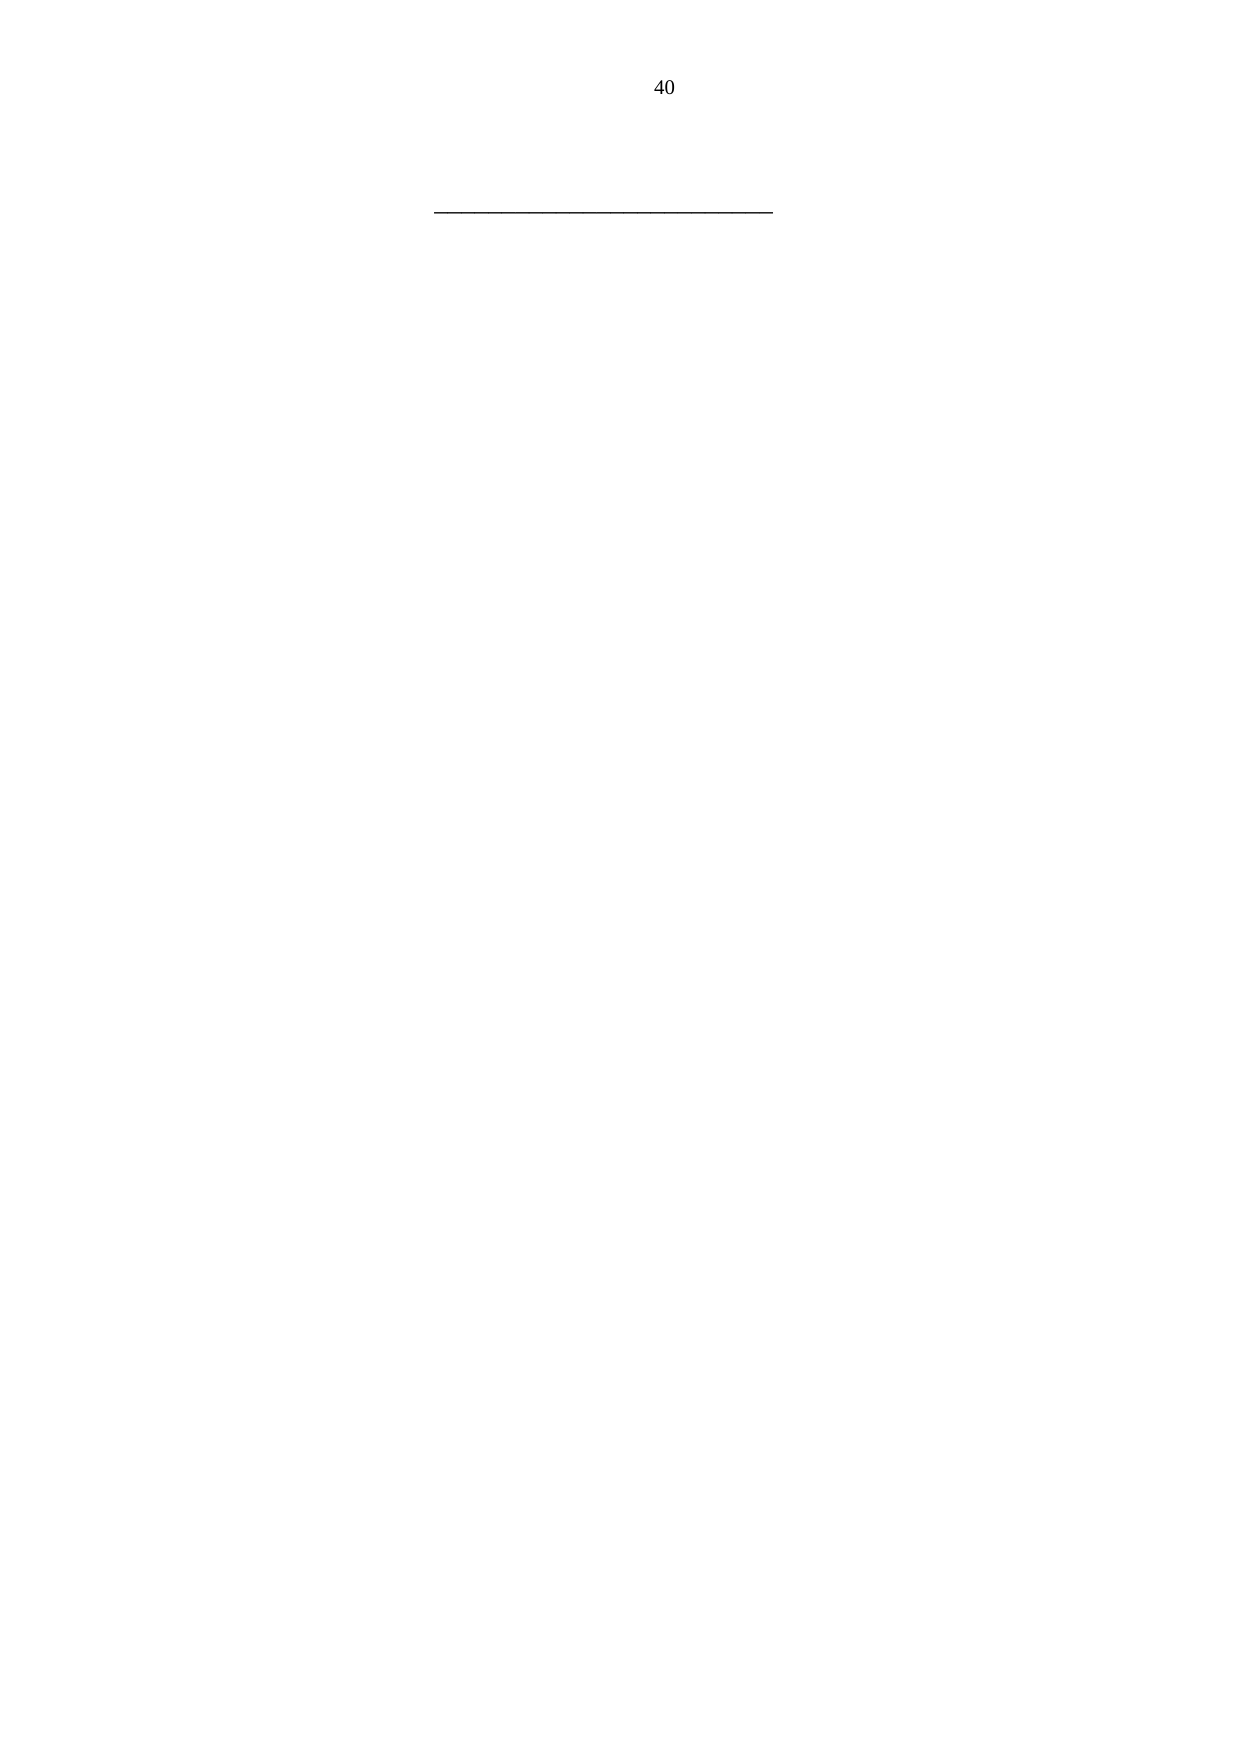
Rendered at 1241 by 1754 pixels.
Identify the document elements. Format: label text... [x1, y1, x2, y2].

text _________________________ [177, 185, 1152, 217]
